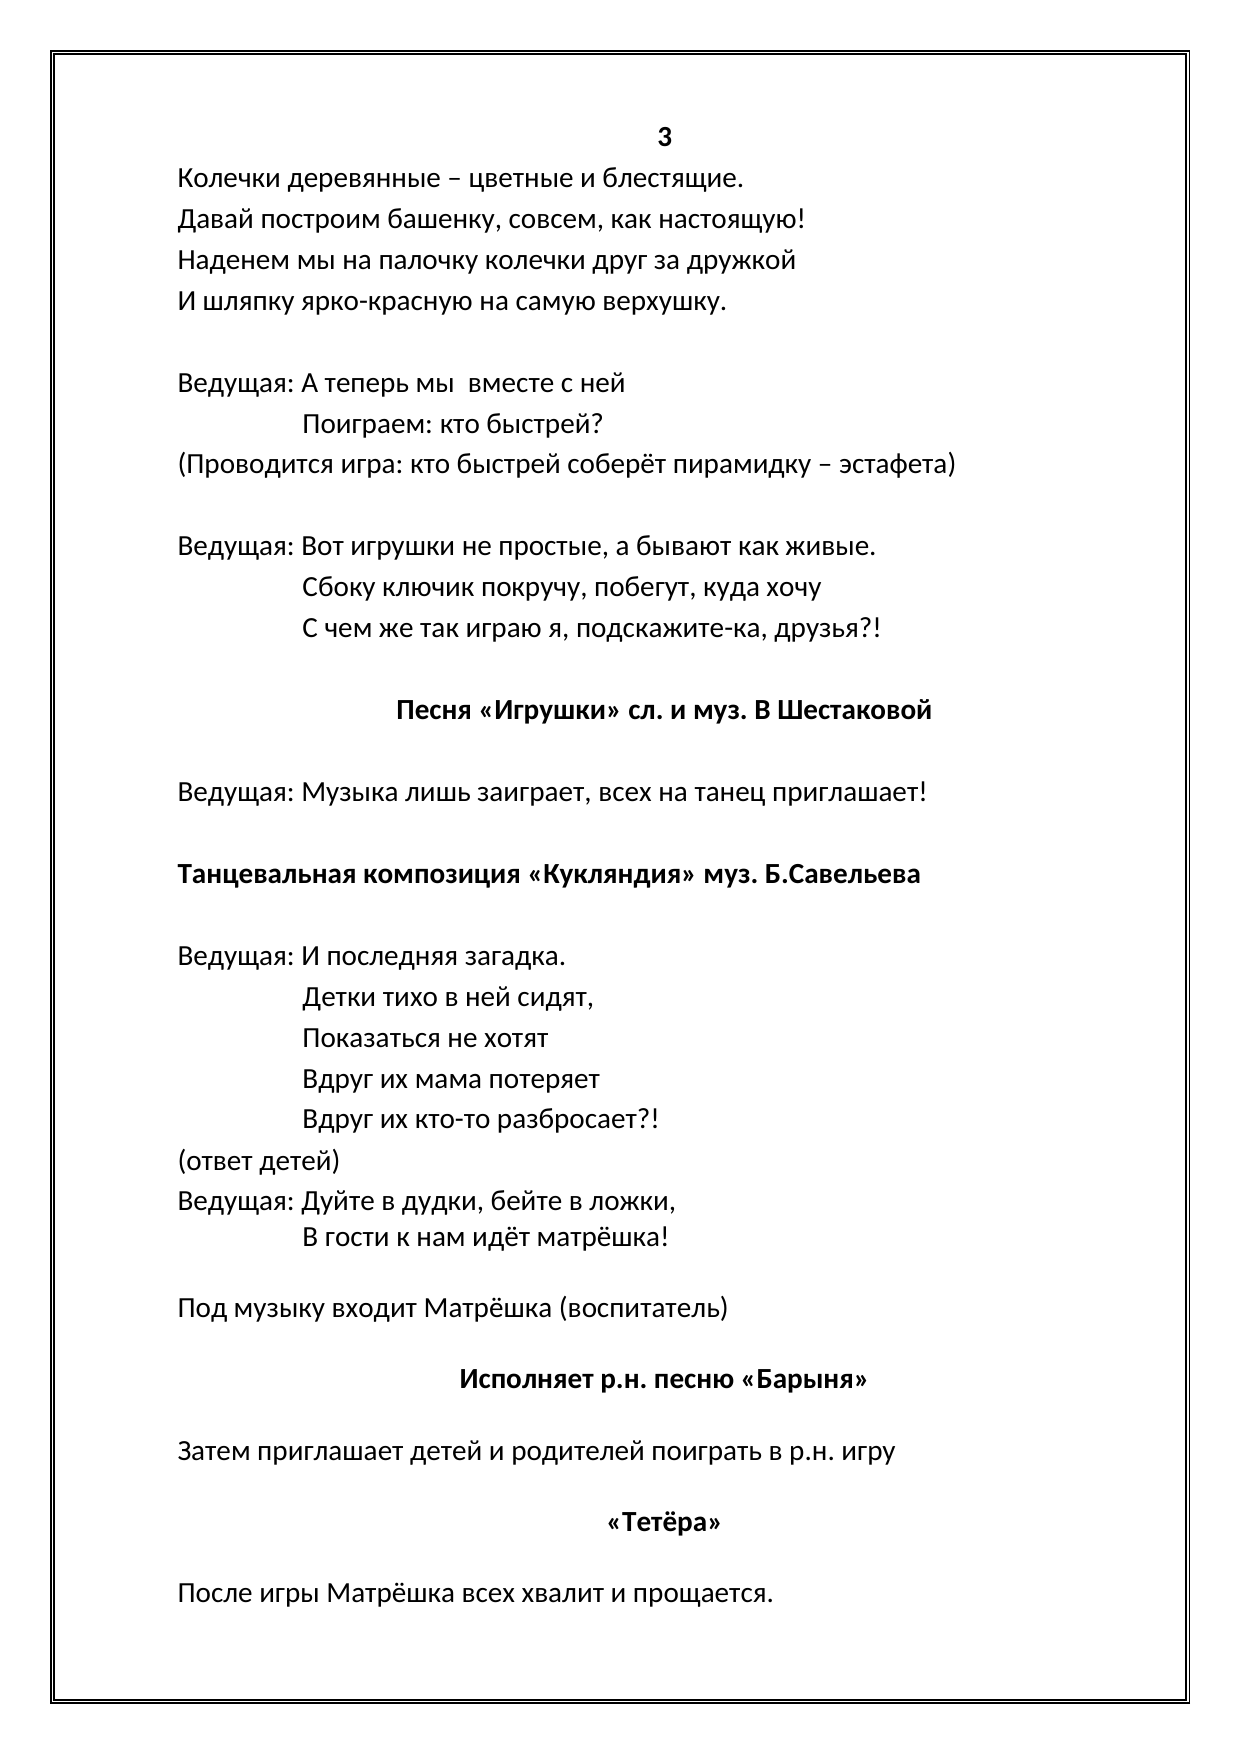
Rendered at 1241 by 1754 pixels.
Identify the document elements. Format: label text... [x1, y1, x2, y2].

text Показаться не хотят [177, 1019, 1152, 1054]
text Под музыку входит Матрёшка (воспитатель) [177, 1289, 1152, 1325]
text Затем приглашает детей и родителей поиграть в р.н. игру [177, 1432, 1152, 1467]
text Колечки деревянные – цветные и блестящие. [177, 159, 1152, 195]
text И шляпку ярко-красную на самую верхушку. [177, 282, 1152, 317]
text Ведущая: Музыка лишь заиграет, всех на танец приглашает! [177, 773, 1152, 809]
text Песня «Игрушки» сл. и муз. В Шестаковой [177, 691, 1152, 727]
text После игры Матрёшка всех хвалит и прощается. [177, 1574, 1152, 1610]
text Ведущая: И последняя загадка. [177, 937, 1152, 972]
text Наденем мы на палочку колечки друг за дружкой [177, 241, 1152, 277]
text «Тетёра» [177, 1503, 1152, 1539]
text (ответ детей) [177, 1142, 1152, 1177]
text Детки тихо в ней сидят, [177, 978, 1152, 1013]
text 3 [177, 118, 1152, 154]
text Ведущая: А теперь мы вместе с ней [177, 364, 1152, 399]
text Ведущая: Вот игрушки не простые, а бывают как живые. [177, 527, 1152, 563]
text В гости к нам идёт матрёшка! [177, 1218, 1152, 1254]
text Вдруг их кто-то разбросает?! [177, 1101, 1152, 1136]
text Сбоку ключик покручу, побегут, куда хочу [177, 568, 1152, 604]
text Танцевальная композиция «Кукляндия» муз. Б.Савельева [177, 855, 1152, 891]
text С чем же так играю я, подскажите-ка, друзья?! [177, 609, 1152, 645]
text Вдруг их мама потеряет [177, 1060, 1152, 1095]
text Ведущая: Дуйте в дудки, бейте в ложки, [177, 1182, 1152, 1218]
text Поиграем: кто быстрей? [177, 405, 1152, 440]
text Исполняет р.н. песню «Барыня» [177, 1361, 1152, 1396]
text Давай построим башенку, совсем, как настоящую! [177, 200, 1152, 236]
text (Проводится игра: кто быстрей соберёт пирамидку – эстафета) [177, 446, 1152, 481]
